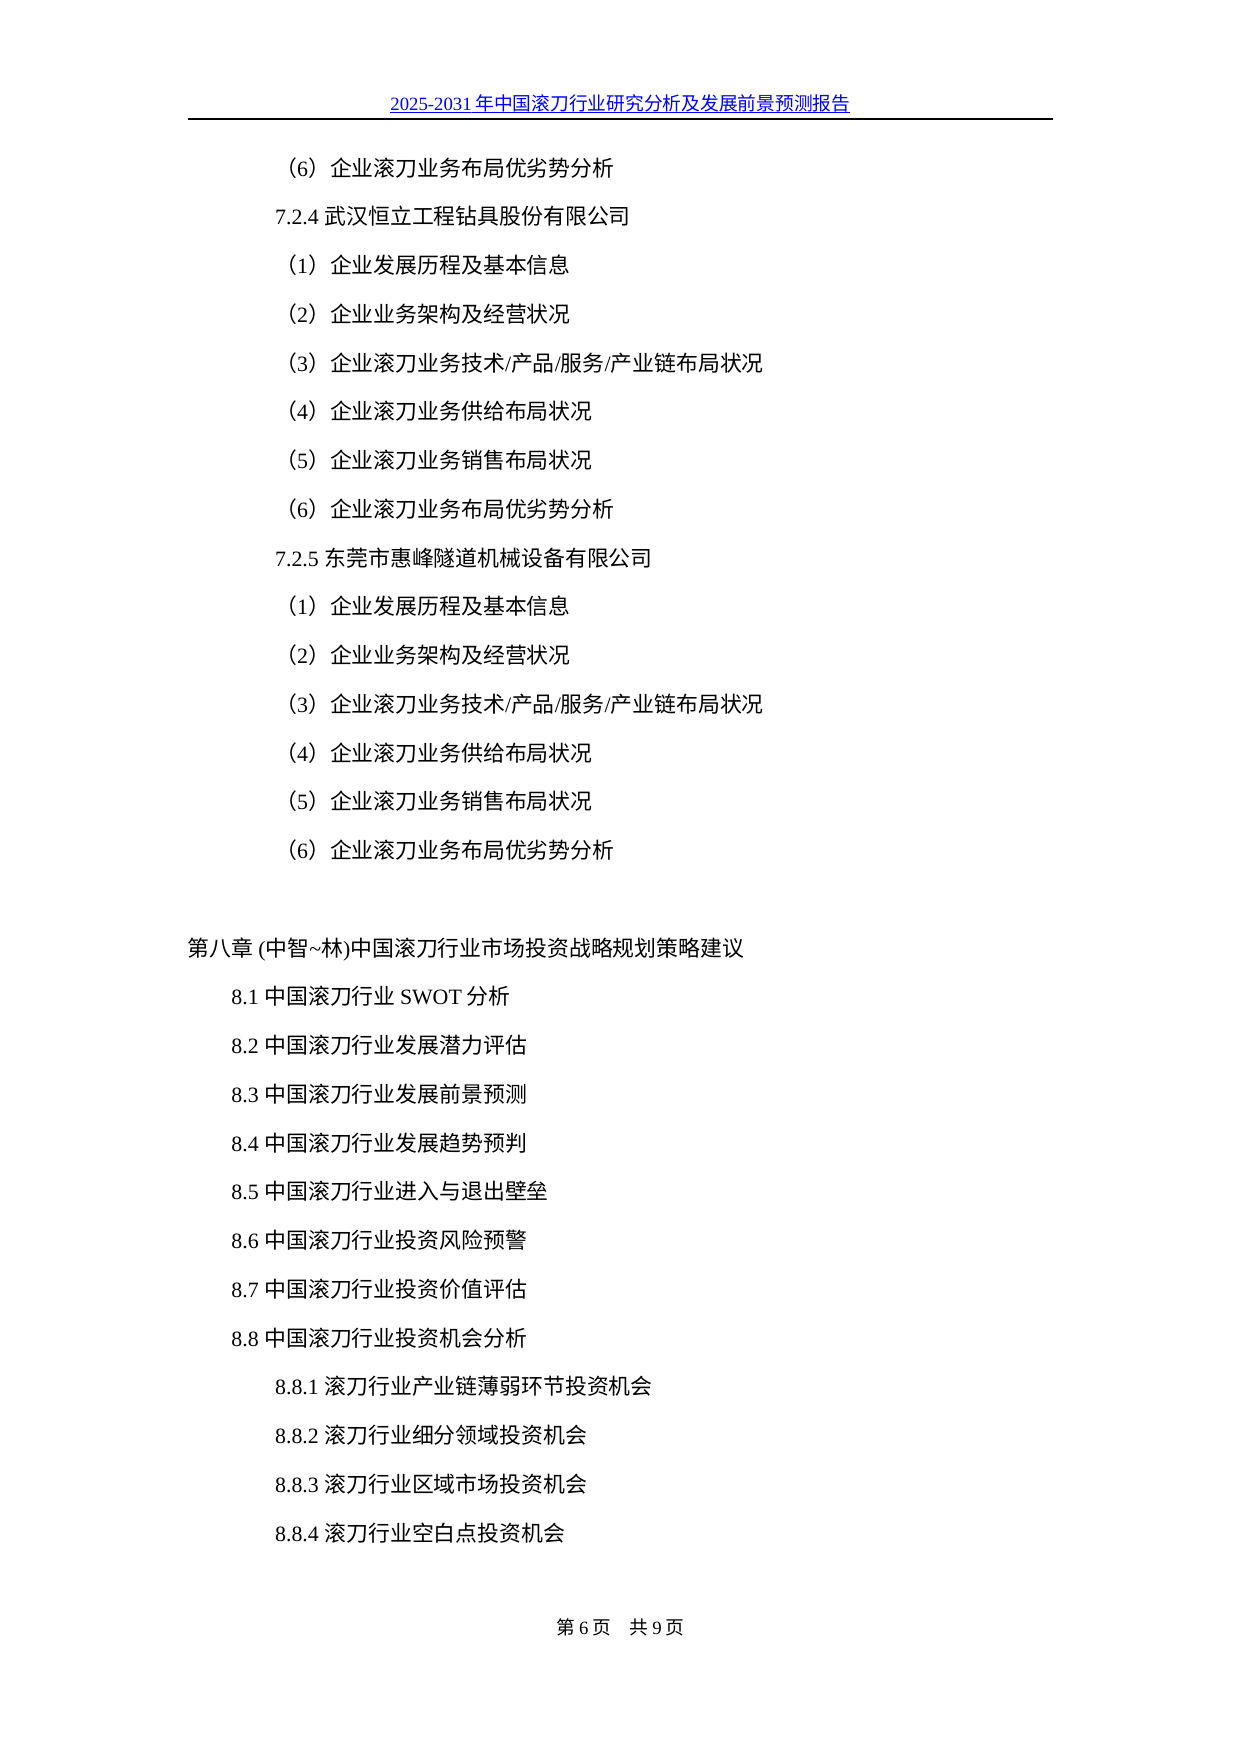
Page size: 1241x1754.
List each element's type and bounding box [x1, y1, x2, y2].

text [187, 150, 1053, 1548]
